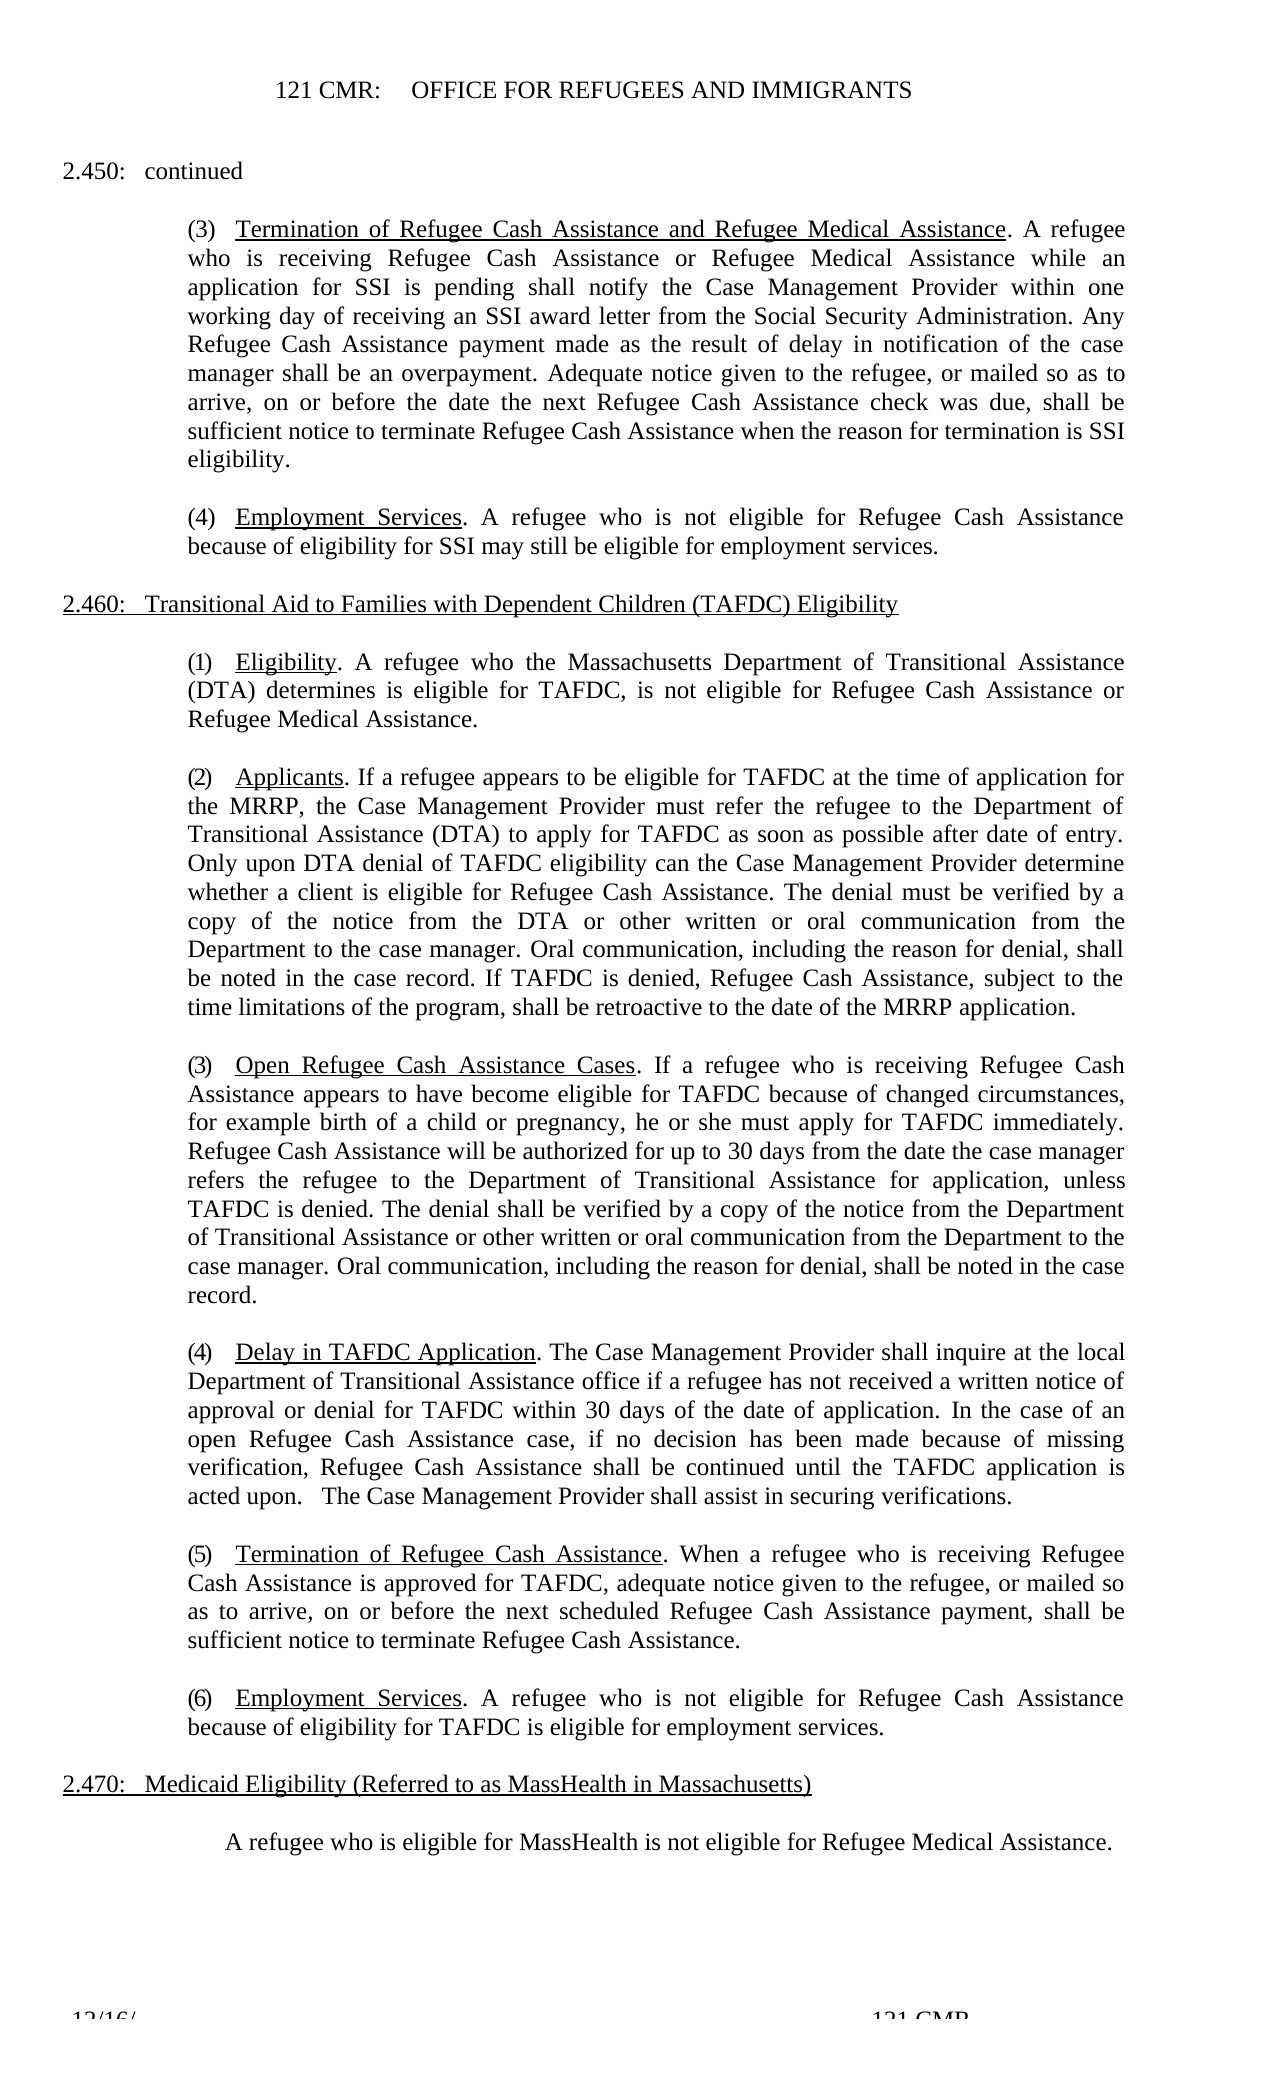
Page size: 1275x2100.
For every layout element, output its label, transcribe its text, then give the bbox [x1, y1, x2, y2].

list Delay in TAFDC Application. The Case Management Provider shall inquire at the local Department of Transitional Assistance office if a refugee has not received a written notice of approval or denial for TAFDC within 30 days of the date of application. In the case of an open Refugee Cash Assistance case, if no decision has been made because of missing verification, Refugee Cash Assistance shall be continued until the TAFDC application is acted upon. The Case Management Provider shall assist in securing verifications. [187, 1337, 1125, 1510]
text 2.450: continued [62, 156, 1137, 185]
list Applicants. If a refugee appears to be eligible for TAFDC at the time of application for the MRRP, the Case Management Provider must refer the refugee to the Department of Transitional Assistance (DTA) to apply for TAFDC as soon as possible after date of entry. Only upon DTA denial of TAFDC eligibility can the Case Management Provider determine whether a client is eligible for Refugee Cash Assistance. The denial must be verified by a copy of the notice from the DTA or other written or oral communication from the Department to the case manager. Oral communication, including the reason for denial, shall be noted in the case record. If TAFDC is denied, Refugee Cash Assistance, subject to the time limitations of the program, shall be retroactive to the date of the MRRP application. [187, 762, 1125, 1021]
list Termination of Refugee Cash Assistance and Refugee Medical Assistance. A refugee who is receiving Refugee Cash Assistance or Refugee Medical Assistance while an application for SSI is pending shall notify the Case Management Provider within one working day of receiving an SSI award letter from the Social Security Administration. Any Refugee Cash Assistance payment made as the result of delay in notification of the case manager shall be an overpayment. Adequate notice given to the refugee, or mailed so as to arrive, on or before the date the next Refugee Cash Assistance check was due, shall be sufficient notice to terminate Refugee Cash Assistance when the reason for termination is SSI eligibility. [187, 214, 1125, 473]
list Eligibility. A refugee who the Massachusetts Department of Transitional Assistance (DTA) determines is eligible for TAFDC, is not eligible for Refugee Cash Assistance or Refugee Medical Assistance. [187, 647, 1125, 733]
text A refugee who is eligible for MassHealth is not eligible for Refugee Medical Assistance. [224, 1827, 1137, 1856]
list Employment Services. A refugee who is not eligible for Refugee Cash Assistance because of eligibility for SSI may still be eligible for employment services. [187, 502, 1125, 560]
list Termination of Refugee Cash Assistance. When a refugee who is receiving Refugee Cash Assistance is approved for TAFDC, adequate notice given to the refugee, or mailed so as to arrive, on or before the next scheduled Refugee Cash Assistance payment, shall be sufficient notice to terminate Refugee Cash Assistance. [187, 1539, 1125, 1654]
list Open Refugee Cash Assistance Cases. If a refugee who is receiving Refugee Cash Assistance appears to have become eligible for TAFDC because of changed circumstances, for example birth of a child or pregnancy, he or she must apply for TAFDC immediately. Refugee Cash Assistance will be authorized for up to 30 days from the date the case manager refers the refugee to the Department of Transitional Assistance for application, unless TAFDC is denied. The denial shall be verified by a copy of the notice from the Department of Transitional Assistance or other written or oral communication from the Department to the case manager. Oral communication, including the reason for denial, shall be noted in the case record. [187, 1050, 1126, 1309]
text 2.470: Medicaid Eligibility (Referred to as MassHealth in Massachusetts) [62, 1769, 1137, 1798]
list Employment Services. A refugee who is not eligible for Refugee Cash Assistance because of eligibility for TAFDC is eligible for employment services. [187, 1683, 1125, 1740]
text 2.460: Transitional Aid to Families with Dependent Children (TAFDC) Eligibility [62, 589, 1137, 618]
